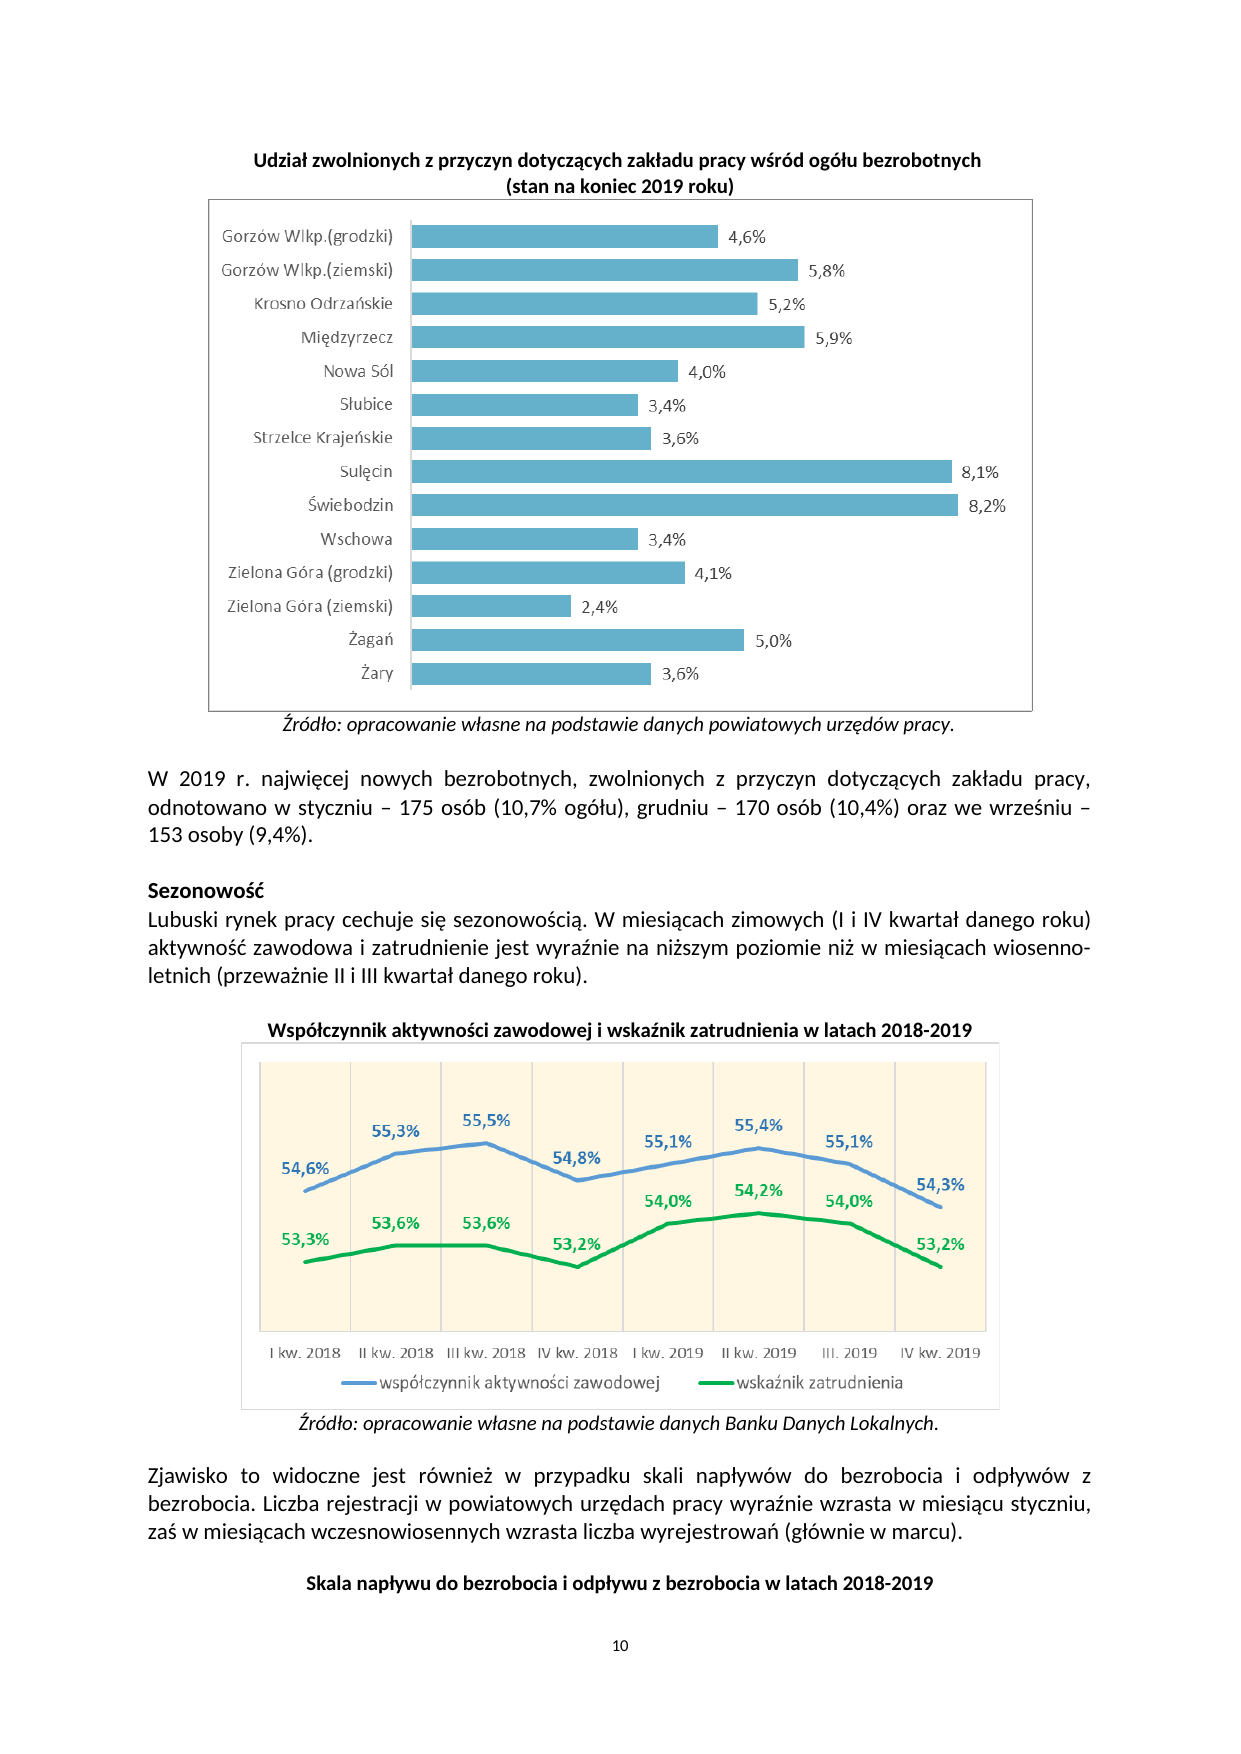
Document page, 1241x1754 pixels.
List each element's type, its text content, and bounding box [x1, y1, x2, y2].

text Źródło: opracowanie własne na podstawie danych Banku Danych Lokalnych. [148, 1410, 1092, 1435]
text Współczynnik aktywności zawodowej i wskaźnik zatrudnienia w latach 2018-2019 [148, 1017, 1092, 1042]
picture [209, 200, 1032, 711]
text W 2019 r. najwięcej nowych bezrobotnych, zwolnionych z przyczyn dotyczących zakładu pracy, odnotowano w styczniu – 175 osób (10,7% ogółu), grudniu – 170 osób (10,4%) oraz we wrześniu – 153 osoby (9,4%). [148, 764, 1092, 849]
text Skala napływu do bezrobocia i odpływu z bezrobocia w latach 2018-2019 [148, 1570, 1092, 1596]
text Udział zwolnionych z przyczyn dotyczących zakładu pracy wśród ogółu bezrobotnych (stan na koniec 2019 roku) [148, 148, 1092, 198]
text Zjawisko to widoczne jest również w przypadku skali napływów do bezrobocia i odpływów z bezrobocia. Liczba rejestracji w powiatowych urzędach pracy wyraźnie wzrasta w miesiącu styczniu, zaś w miesiącach wczesnowiosennych wzrasta liczba wyrejestrowań (głównie w marcu). [148, 1461, 1092, 1545]
picture [241, 1042, 1000, 1410]
text Źródło: opracowanie własne na podstawie danych powiatowych urzędów pracy. [148, 711, 1092, 737]
text Sezonowość [148, 877, 1092, 905]
text Lubuski rynek pracy cechuje się sezonowością. W miesiącach zimowych (I i IV kwartał danego roku) aktywność zawodowa i zatrudnienie jest wyraźnie na niższym poziomie niż w miesiącach wiosenno-letnich (przeważnie II i III kwartał danego roku). [148, 905, 1092, 989]
